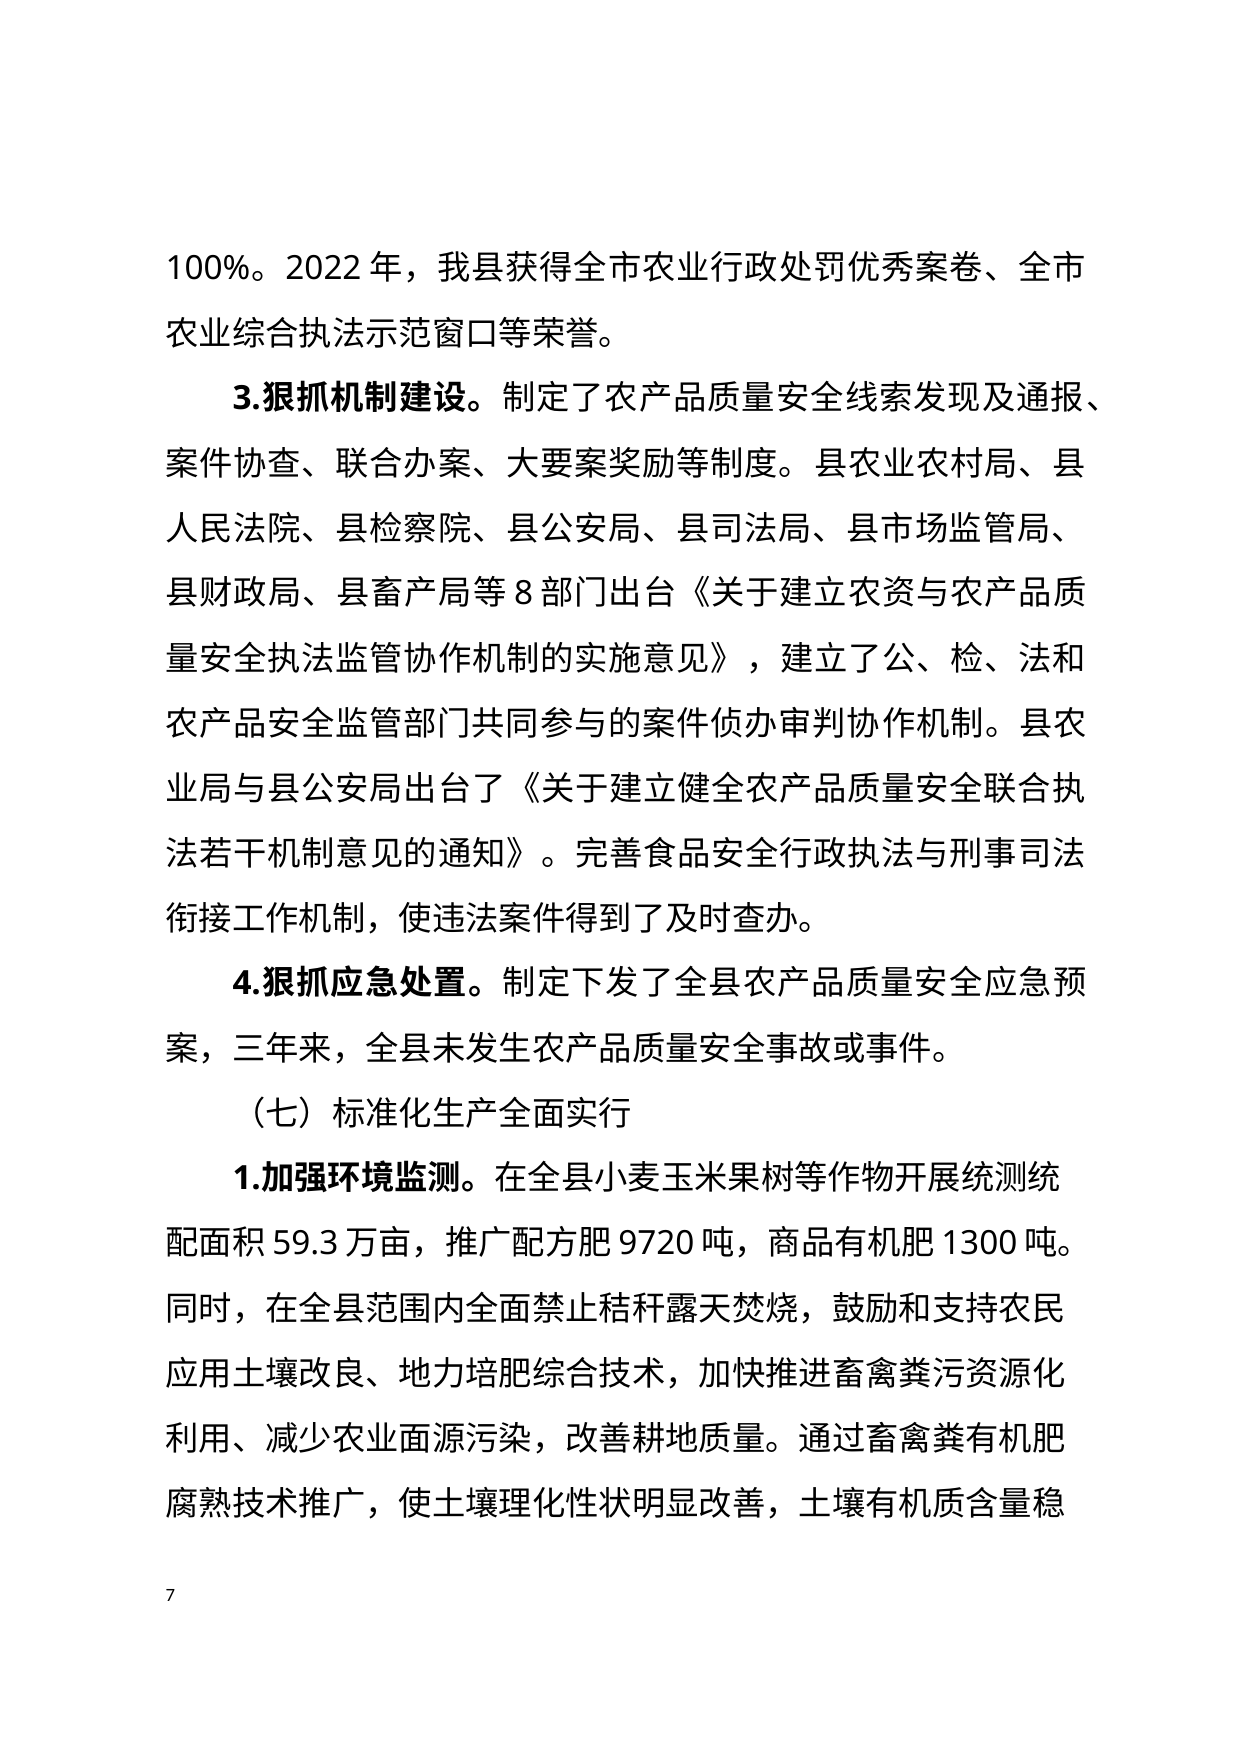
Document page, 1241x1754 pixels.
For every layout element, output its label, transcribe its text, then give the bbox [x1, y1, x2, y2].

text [165, 233, 1087, 363]
text 3.狠抓机制建设。制定了农产品质量安全线索发现及通报、案件协查、联合办案、大要案奖励等制度。县农业农村局、县人民法院、县检察院、县公安局、县司法局、县市场监管局、县财政局、县畜产局等8部门出台《关于建立农资与农产品质量安全执法监管协作机制的实施意见》，建立了公、检、法和农产品安全监管部门共同参与的案件侦办审判协作机制。县农业局与县公安局出台了《关于建立健全农产品质量安全联合执法若干机制意见的通知》。完善食品安全行政执法与刑事司法衔接工作机制，使违法案件得到了及时查办。 [165, 363, 1087, 948]
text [165, 1264, 1087, 1533]
text 4.狠抓应急处置。制定下发了全县农产品质量安全应急预案，三年来，全县未发生农产品质量安全事故或事件。 [165, 948, 1087, 1078]
text （七）标准化生产全面实行 [165, 1078, 1087, 1143]
